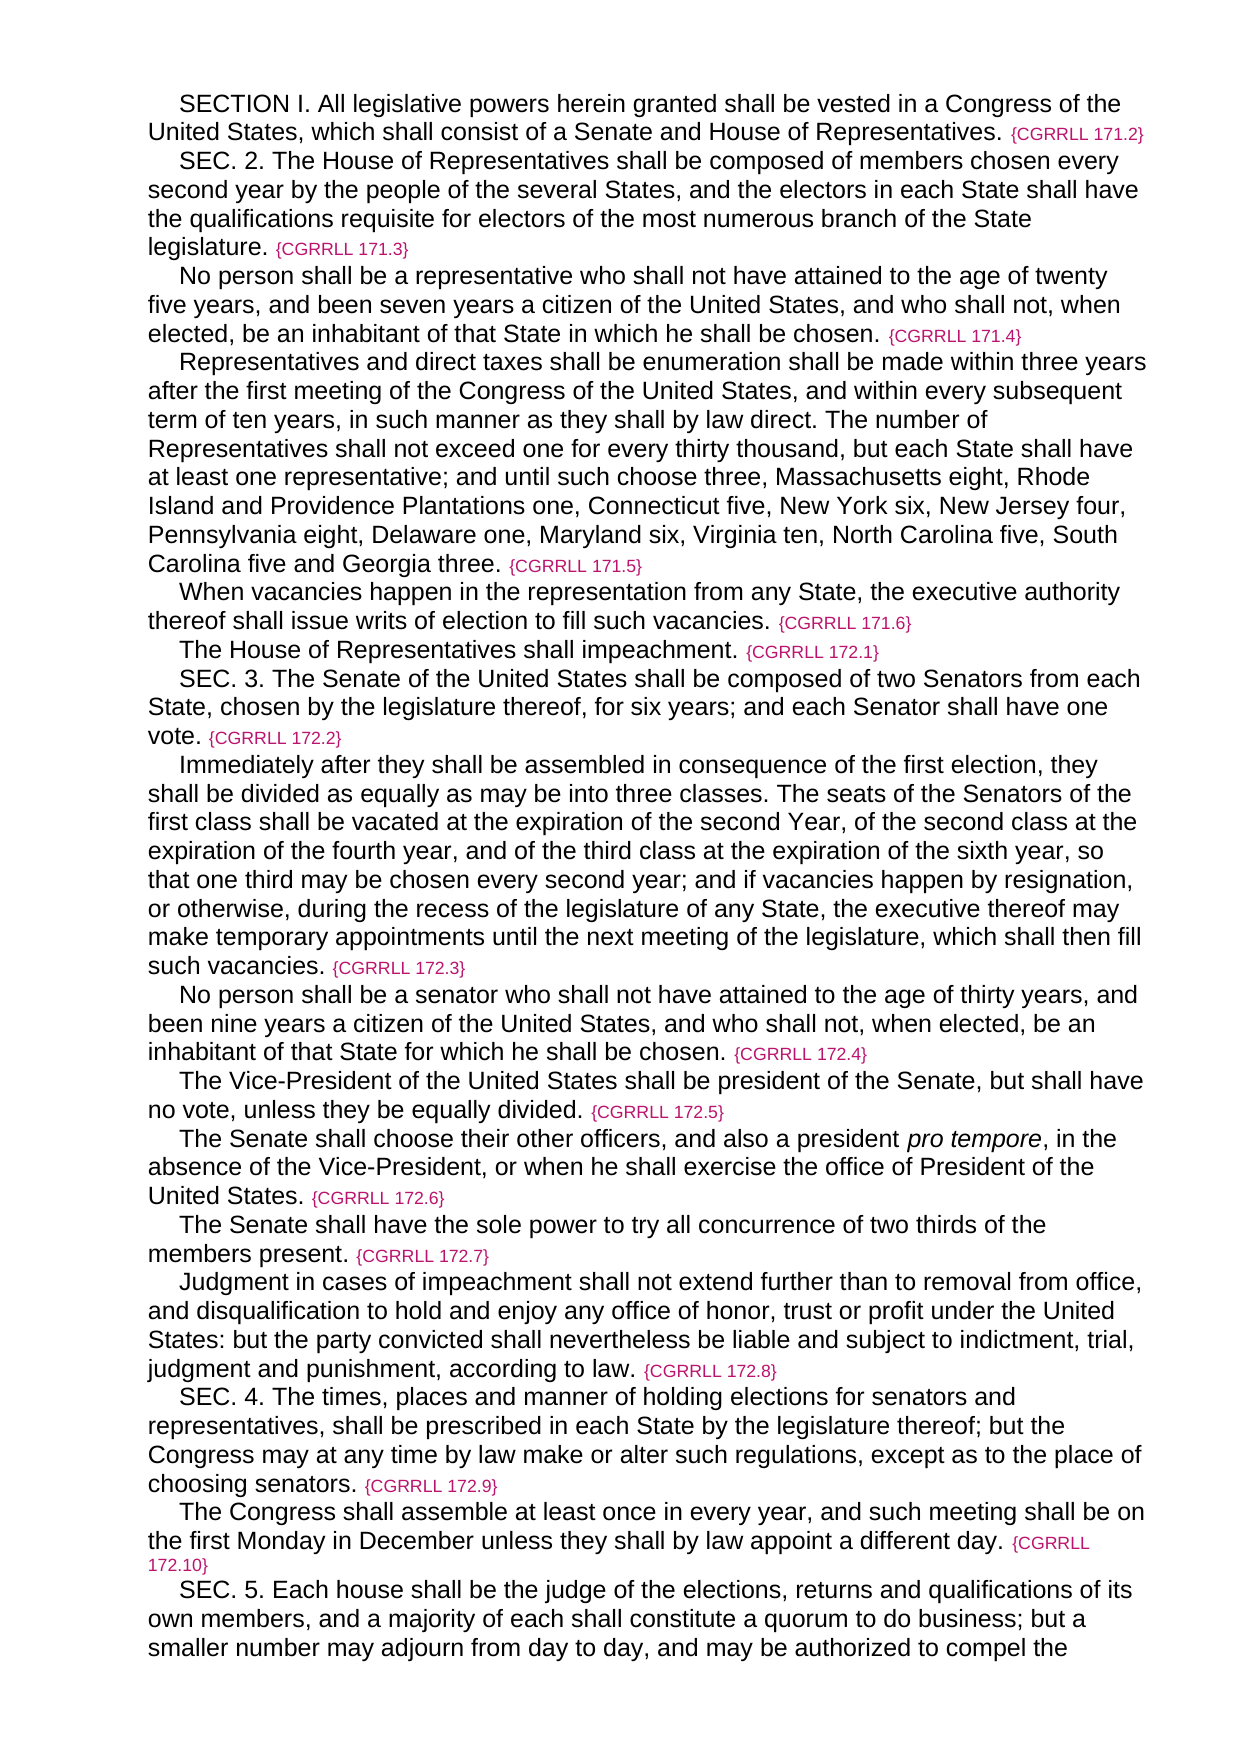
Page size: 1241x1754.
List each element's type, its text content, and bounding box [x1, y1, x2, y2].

text SEC. 3. The Senate of the United States shall be composed of two Senators from each State, chosen by the legislature thereof, for six years; and each Senator shall have one vote. {CGRRLL 172.2} [148, 663, 1152, 750]
text SECTION I. All legislative powers herein granted shall be vested in a Congress of the United States, which shall consist of a Senate and House of Representatives. {CGRRLL 171.2} [148, 88, 1152, 146]
text The Senate shall have the sole power to try all concurrence of two thirds of the members present. {CGRRLL 172.7} [148, 1210, 1152, 1267]
text The Congress shall assemble at least once in every year, and such meeting shall be on the first Monday in December unless they shall by law appoint a different day. {CGRRLL 172.10} [148, 1497, 1152, 1575]
text SEC. 2. The House of Representatives shall be composed of members chosen every second year by the people of the several States, and the electors in each State shall have the qualifications requisite for electors of the most numerous branch of the State legislature. {CGRRLL 171.3} [148, 146, 1152, 261]
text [148, 1575, 1152, 1661]
text No person shall be a representative who shall not have attained to the age of twenty five years, and been seven years a citizen of the United States, and who shall not, when elected, be an inhabitant of that State in which he shall be chosen. {CGRRLL 171.4} [148, 261, 1152, 347]
text The Vice-President of the United States shall be president of the Senate, but shall have no vote, unless they be equally divided. {CGRRLL 172.5} [148, 1066, 1152, 1123]
text The Senate shall choose their other officers, and also a president pro tempore, in the absence of the Vice-President, or when he shall exercise the office of President of the United States. {CGRRLL 172.6} [148, 1123, 1152, 1210]
text Judgment in cases of impeachment shall not extend further than to removal from office, and disqualification to hold and enjoy any office of honor, trust or profit under the United States: but the party convicted shall nevertheless be liable and subject to indictment, trial, judgment and punishment, according to law. {CGRRLL 172.8} [148, 1267, 1152, 1382]
text When vacancies happen in the representation from any State, the executive authority thereof shall issue writs of election to fill such vacancies. {CGRRLL 171.6} [148, 577, 1152, 635]
text No person shall be a senator who shall not have attained to the age of thirty years, and been nine years a citizen of the United States, and who shall not, when elected, be an inhabitant of that State for which he shall be chosen. {CGRRLL 172.4} [148, 980, 1152, 1066]
text SEC. 4. The times, places and manner of holding elections for senators and representatives, shall be prescribed in each State by the legislature thereof; but the Congress may at any time by law make or alter such regulations, except as to the place of choosing senators. {CGRRLL 172.9} [148, 1382, 1152, 1497]
text Representatives and direct taxes shall be enumeration shall be made within three years after the first meeting of the Congress of the United States, and within every subsequent term of ten years, in such manner as they shall by law direct. The number of Representatives shall not exceed one for every thirty thousand, but each State shall have at least one representative; and until such choose three, Massachusetts eight, Rhode Island and Providence Plantations one, Connecticut five, New York six, New Jersey four, Pennsylvania eight, Delaware one, Maryland six, Virginia ten, North Carolina five, South Carolina five and Georgia three. {CGRRLL 171.5} [148, 347, 1152, 577]
text The House of Representatives shall impeachment. {CGRRLL 172.1} [148, 635, 1152, 663]
text Immediately after they shall be assembled in consequence of the first election, they shall be divided as equally as may be into three classes. The seats of the Senators of the first class shall be vacated at the expiration of the second Year, of the second class at the expiration of the fourth year, and of the third class at the expiration of the sixth year, so that one third may be chosen every second year; and if vacancies happen by resignation, or otherwise, during the recess of the legislature of any State, the executive thereof may make temporary appointments until the next meeting of the legislature, which shall then fill such vacancies. {CGRRLL 172.3} [148, 750, 1152, 980]
